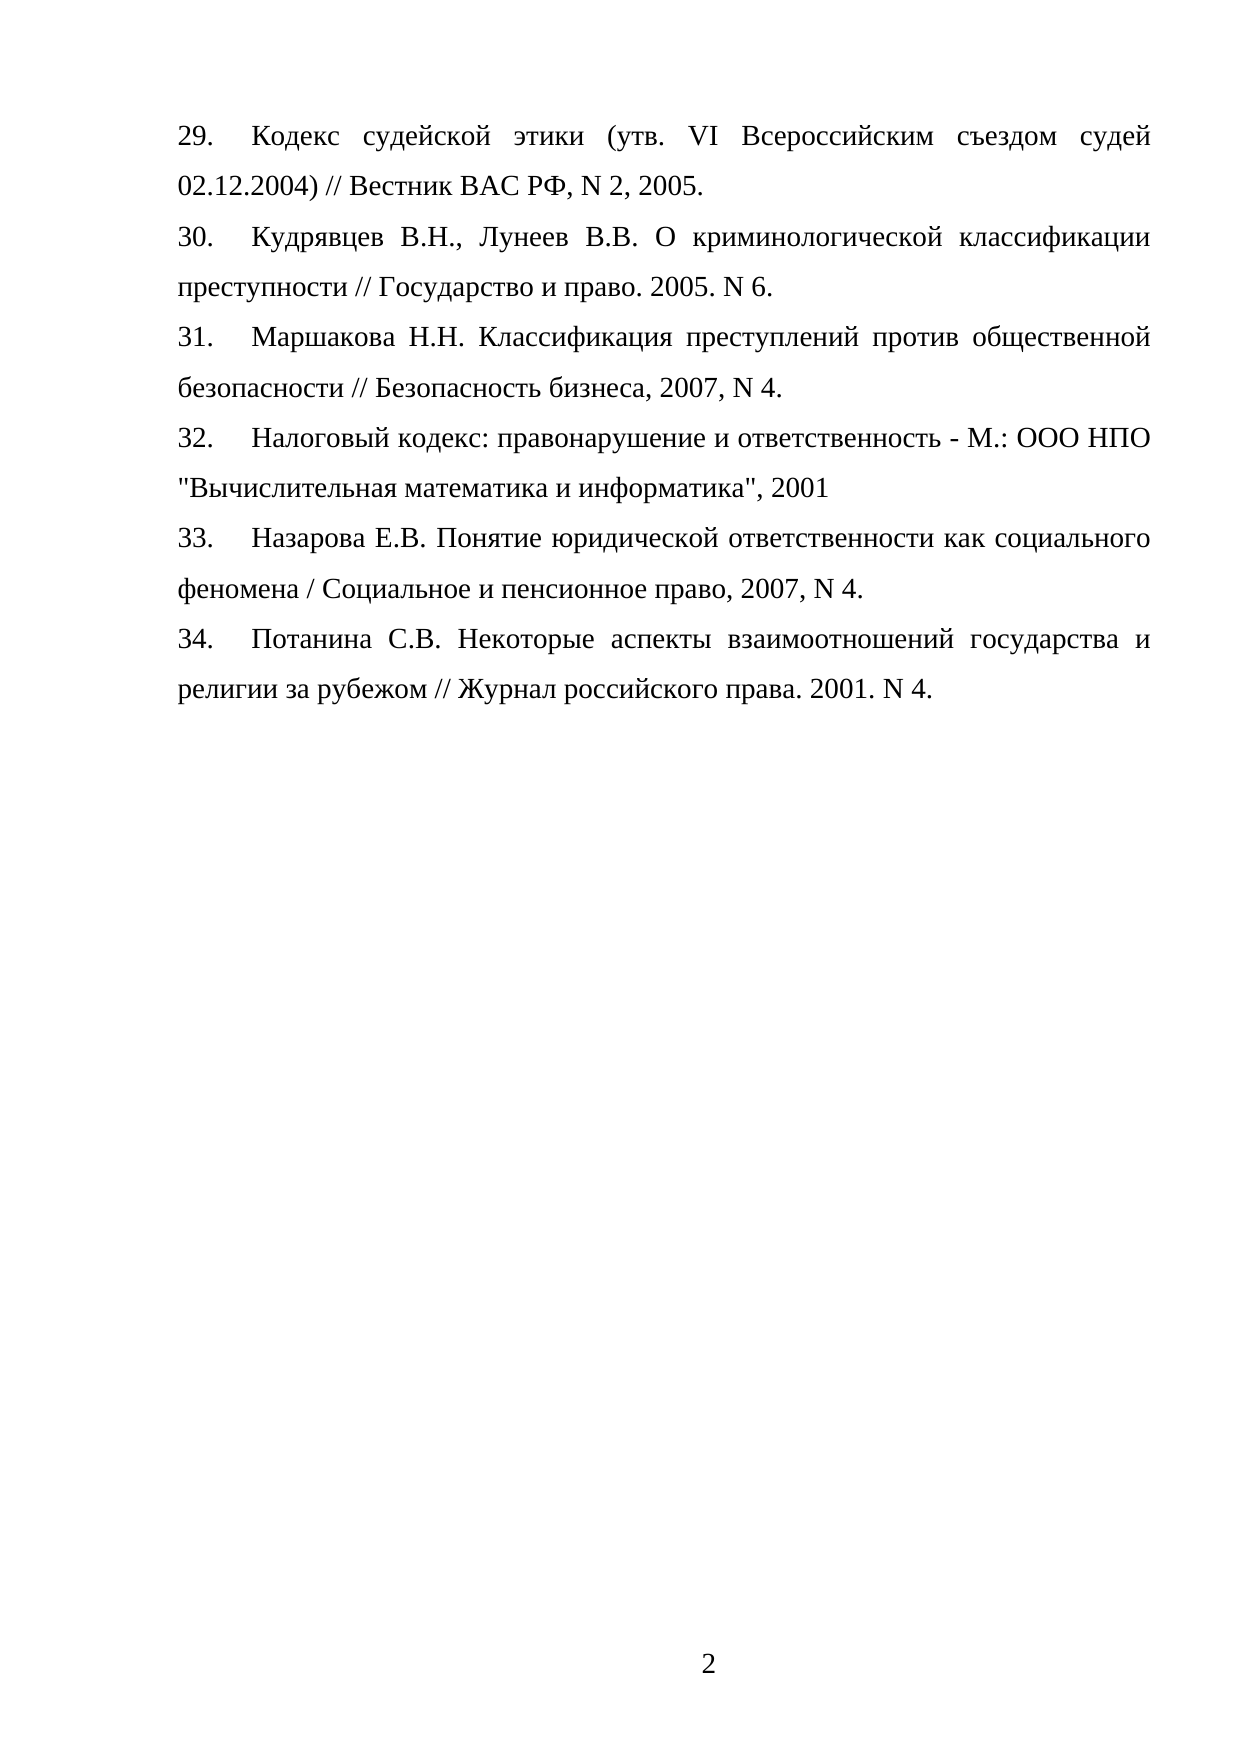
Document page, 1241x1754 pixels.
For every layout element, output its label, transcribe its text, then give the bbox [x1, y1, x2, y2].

list Налоговый кодекс: правонарушение и ответственность - М.: ООО НПО "Вычислительная математика и информатика", 2001 [177, 420, 1152, 504]
list Потанина С.В. Некоторые аспекты взаимоотношений государства и религии за рубежом // Журнал российского права. 2001. N 4. [177, 621, 1152, 705]
list Кодекс судейской этики (утв. VI Всероссийским съездом судей 02.12.2004) // Вестник ВАС РФ, N 2, 2005. [177, 118, 1152, 202]
list Кудрявцев В.Н., Лунеев В.В. О криминологической классификации преступности // Государство и право. 2005. N 6. [177, 219, 1152, 303]
list Маршакова Н.Н. Классификация преступлений против общественной безопасности // Безопасность бизнеса, 2007, N 4. [177, 319, 1152, 403]
list Назарова Е.В. Понятие юридической ответственности как социального феномена / Социальное и пенсионное право, 2007, N 4. [177, 521, 1152, 604]
